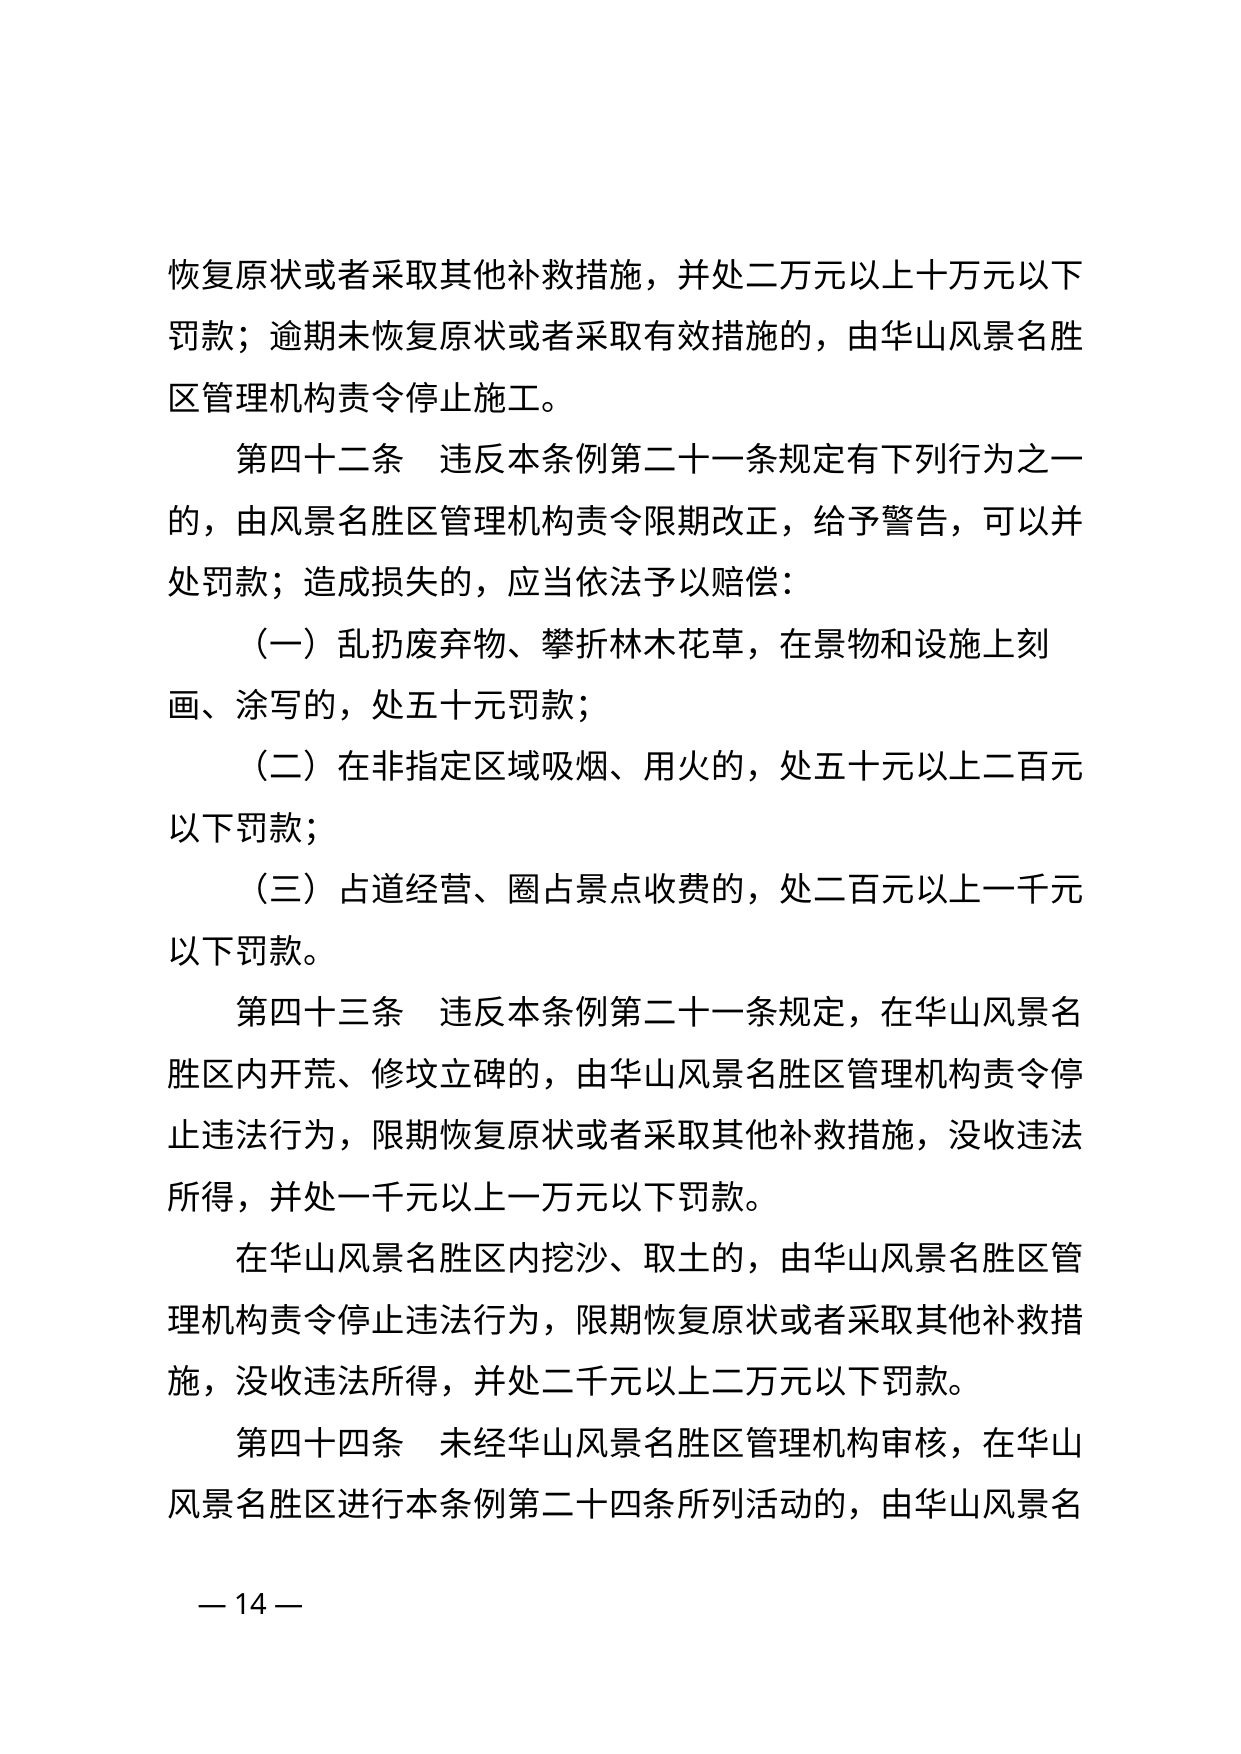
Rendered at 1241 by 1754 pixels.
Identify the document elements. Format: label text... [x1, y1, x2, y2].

text （一）乱扔废弃物、攀折林木花草，在景物和设施上刻画、涂写的，处五十元罚款； [168, 611, 1084, 734]
text （二）在非指定区域吸烟、用火的，处五十元以上二百元以下罚款； [168, 734, 1084, 857]
text 第四十三条 违反本条例第二十一条规定，在华山风景名胜区内开荒、修坟立碑的，由华山风景名胜区管理机构责令停止违法行为，限期恢复原状或者采取其他补救措施，没收违法所得，并处一千元以上一万元以下罚款。 [168, 979, 1084, 1225]
text 在华山风景名胜区内挖沙、取土的，由华山风景名胜区管理机构责令停止违法行为，限期恢复原状或者采取其他补救措施，没收违法所得，并处二千元以上二万元以下罚款。 [168, 1225, 1084, 1410]
text 第四十二条 违反本条例第二十一条规定有下列行为之一的，由风景名胜区管理机构责令限期改正，给予警告，可以并处罚款；造成损失的，应当依法予以赔偿： [168, 426, 1084, 611]
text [168, 242, 1084, 426]
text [168, 1410, 1084, 1533]
text （三）占道经营、圈占景点收费的，处二百元以上一千元以下罚款。 [168, 857, 1084, 979]
